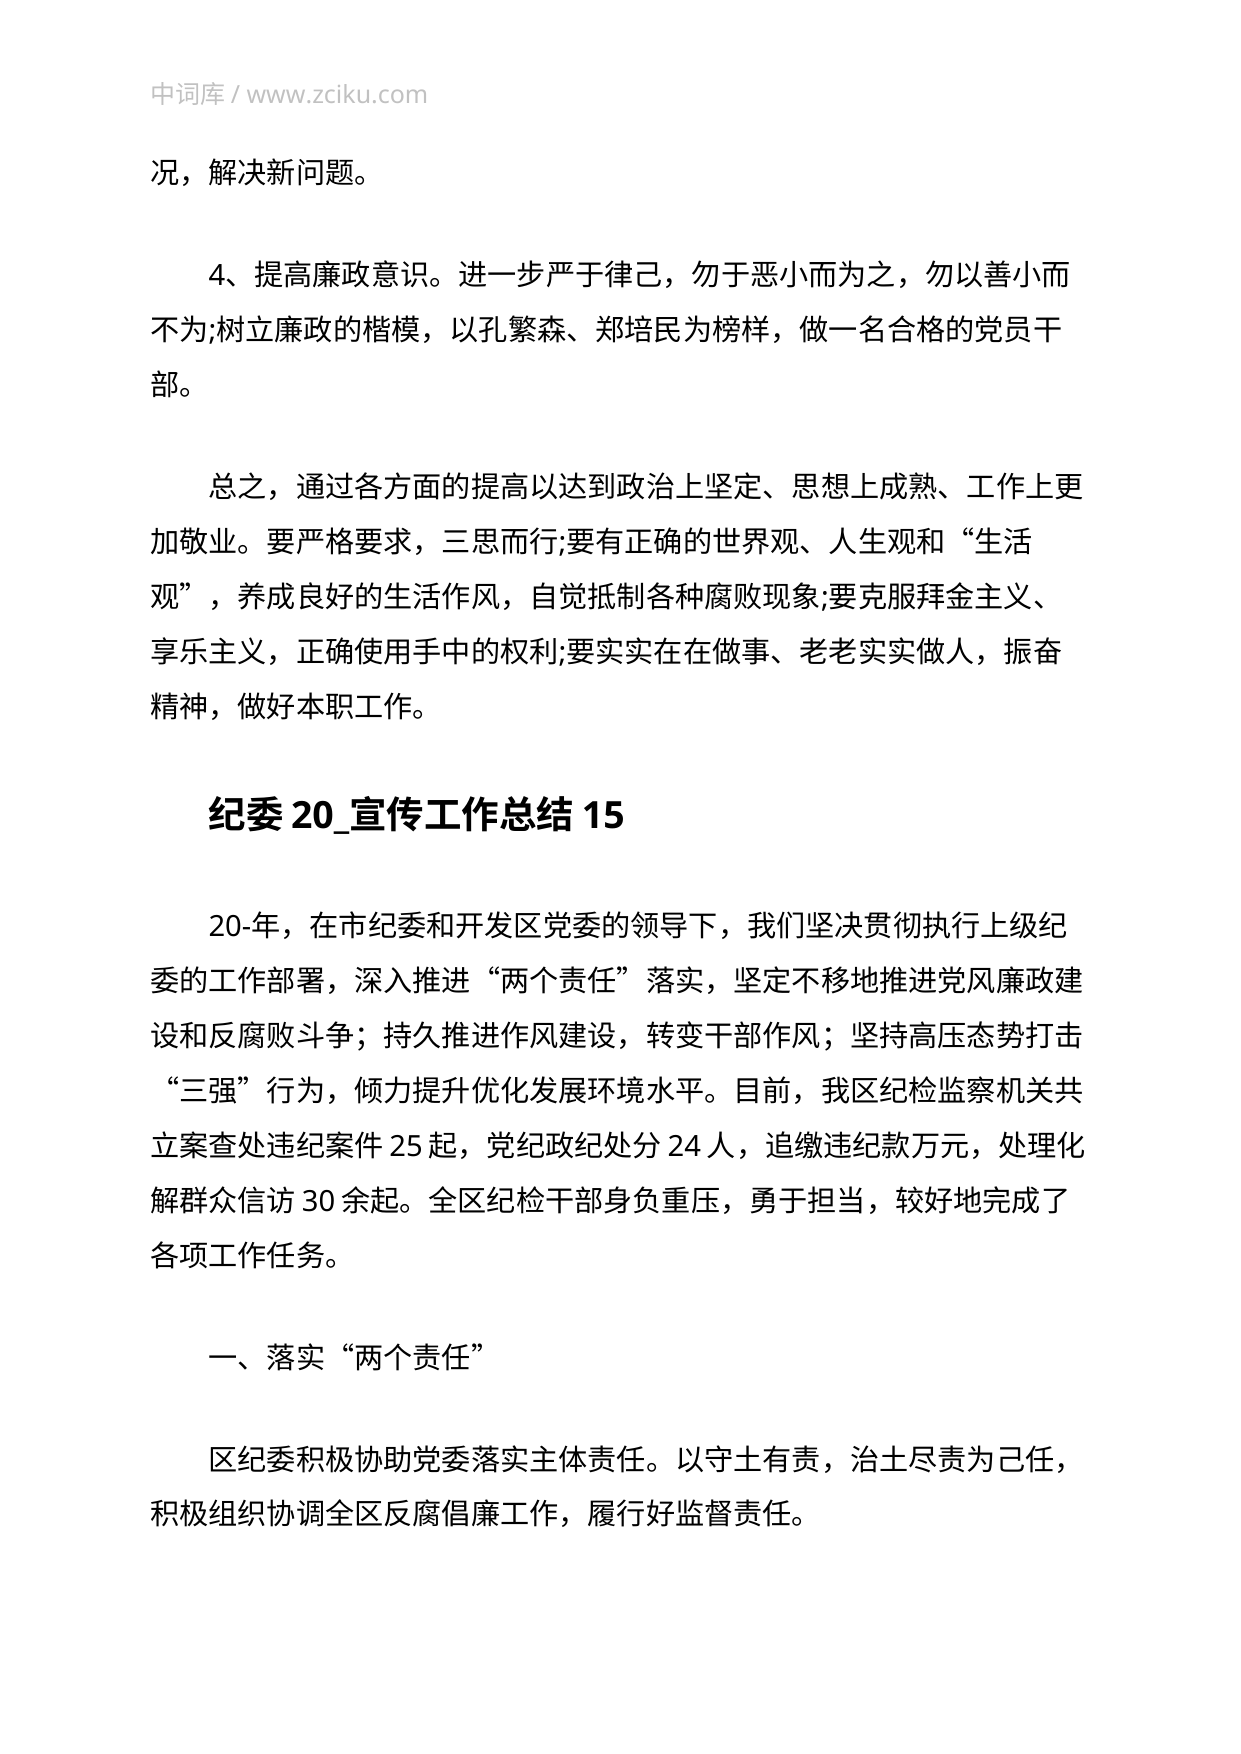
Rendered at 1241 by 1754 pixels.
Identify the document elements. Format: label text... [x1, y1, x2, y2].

text 20-年，在市纪委和开发区党委的领导下，我们坚决贯彻执行上级纪委的工作部署，深入推进“两个责任”落实，坚定不移地推进党风廉政建设和反腐败斗争；持久推进作风建设，转变干部作风；坚持高压态势打击“三强”行为，倾力提升优化发展环境水平。目前，我区纪检监察机关共立案查处违纪案件25起，党纪政纪处分24人，追缴违纪款万元，处理化解群众信访30余起。全区纪检干部身负重压，勇于担当，较好地完成了各项工作任务。 [150, 903, 1090, 1275]
text 纪委20_宣传工作总结15 [150, 785, 1090, 840]
text 4、提高廉政意识。进一步严于律己，勿于恶小而为之，勿以善小而不为;树立廉政的楷模，以孔繁森、郑培民为榜样，做一名合格的党员干部。 [150, 252, 1090, 404]
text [150, 150, 1090, 192]
text 一、落实“两个责任” [150, 1334, 1090, 1377]
text 总之，通过各方面的提高以达到政治上坚定、思想上成熟、工作上更加敬业。要严格要求，三思而行;要有正确的世界观、人生观和“生活观”，养成良好的生活作风，自觉抵制各种腐败现象;要克服拜金主义、享乐主义，正确使用手中的权利;要实实在在做事、老老实实做人，振奋精神，做好本职工作。 [150, 463, 1090, 726]
text 区纪委积极协助党委落实主体责任。以守土有责，治土尽责为己任，积极组织协调全区反腐倡廉工作，履行好监督责任。 [150, 1436, 1090, 1533]
